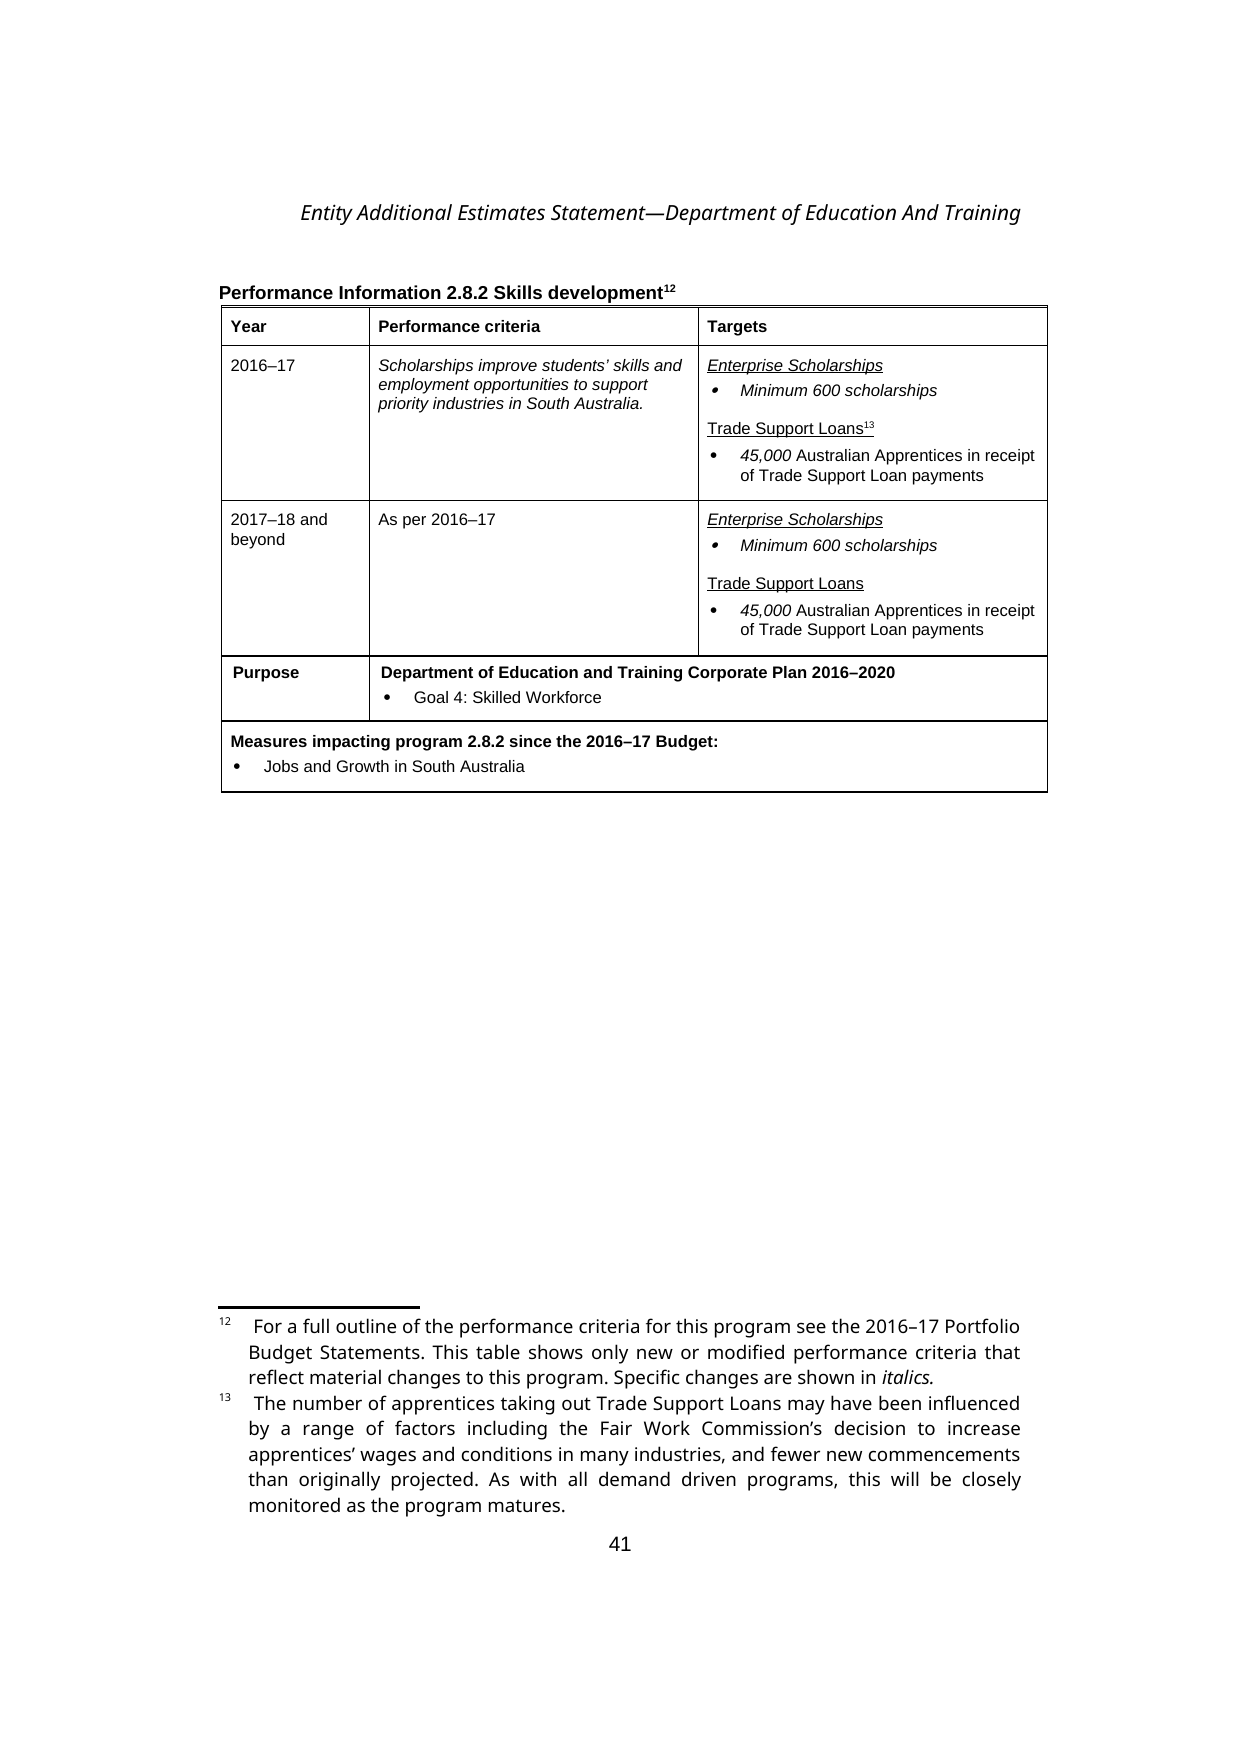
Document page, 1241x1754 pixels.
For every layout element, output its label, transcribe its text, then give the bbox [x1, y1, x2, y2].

table_cell 2017–18 and beyond [222, 501, 369, 654]
table_header Targets [699, 308, 1047, 345]
table_header Department of Education and Training Corporate Plan 2016–2020 Goal 4: Skilled Workforce [370, 657, 1047, 720]
table_header Measures impacting program 2.8.2 since the 2016–17 Budget: Jobs and Growth in South Australia [222, 722, 1047, 791]
table_cell 2016–17 [222, 346, 369, 500]
subtitle Performance Information 2.8.2 Skills development [218, 278, 1022, 305]
table_header Purpose [222, 657, 369, 720]
table_cell As per 2016–17 [370, 501, 698, 654]
table_header Year [222, 308, 369, 345]
table_cell Enterprise Scholarships Minimum 600 scholarships Trade Support Loans 45,000 Australian Apprentices in receipt of Trade Support Loan payments [699, 346, 1047, 500]
table_cell Enterprise Scholarships Minimum 600 scholarships Trade Support Loans 45,000 Australian Apprentices in receipt of Trade Support Loan payments [699, 501, 1047, 654]
table_header Performance criteria [370, 308, 698, 345]
table_cell Scholarships improve students’ skills and employment opportunities to support priority industries in South Australia. [370, 346, 698, 500]
